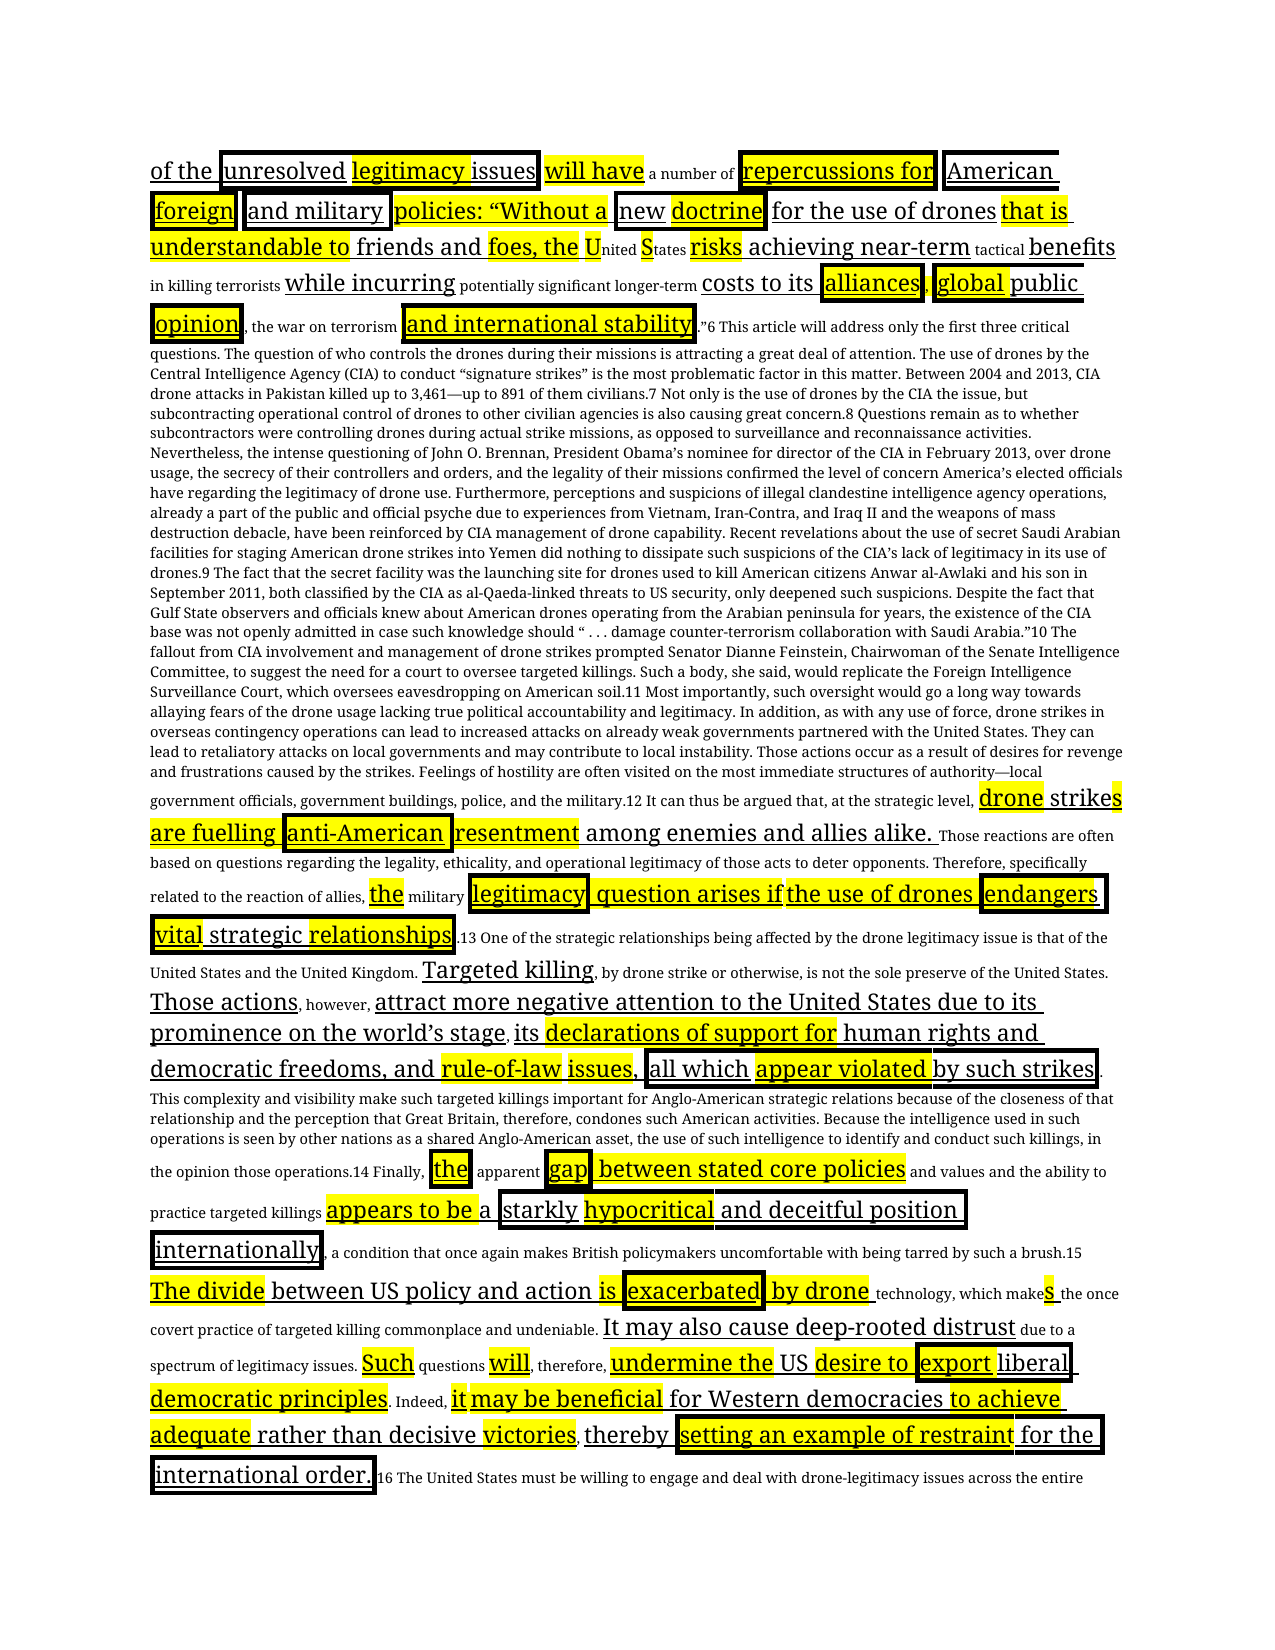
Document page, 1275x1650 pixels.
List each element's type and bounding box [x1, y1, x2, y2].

text [150, 150, 1125, 1495]
